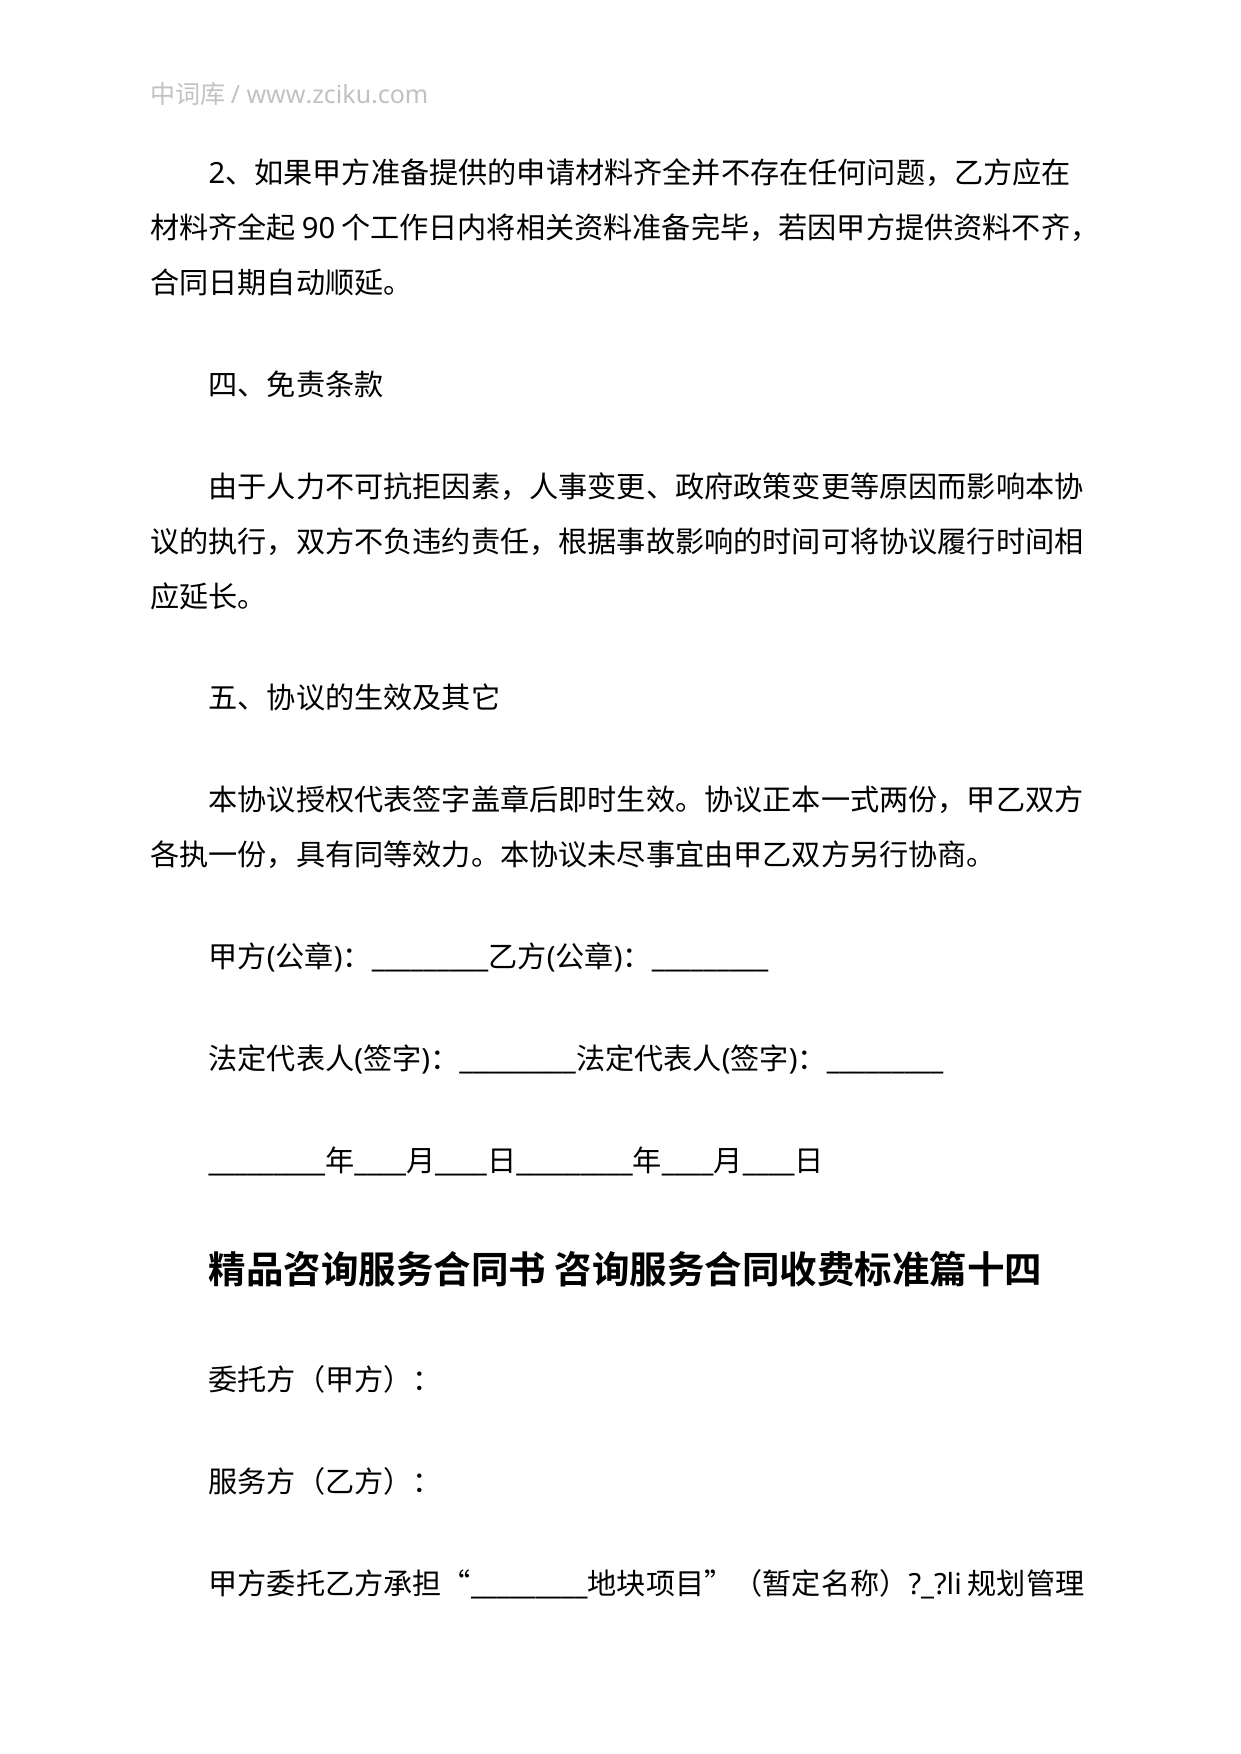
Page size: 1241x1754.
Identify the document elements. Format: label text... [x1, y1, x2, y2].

text 法定代表人(签字)：_________法定代表人(签字)：_________ [150, 1036, 1090, 1078]
text 委托方（甲方）： [150, 1357, 1090, 1399]
text 由于人力不可抗拒因素，人事变更、政府政策变更等原因而影响本协议的执行，双方不负违约责任，根据事故影响的时间可将协议履行时间相应延长。 [150, 463, 1090, 616]
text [150, 1560, 1090, 1603]
text 服务方（乙方）： [150, 1459, 1090, 1501]
text 甲方(公章)：_________乙方(公章)：_________ [150, 933, 1090, 976]
text 2、如果甲方准备提供的申请材料齐全并不存在任何问题，乙方应在材料齐全起90个工作日内将相关资料准备完毕，若因甲方提供资料不齐，合同日期自动顺延。 [150, 150, 1090, 302]
text _________年____月____日_________年____月____日 [150, 1137, 1090, 1180]
text 精品咨询服务合同书 咨询服务合同收费标准篇十四 [150, 1239, 1090, 1294]
text 四、免责条款 [150, 362, 1090, 404]
text 本协议授权代表签字盖章后即时生效。协议正本一式两份，甲乙双方各执一份，具有同等效力。本协议未尽事宜由甲乙双方另行协商。 [150, 777, 1090, 874]
text 五、协议的生效及其它 [150, 675, 1090, 717]
